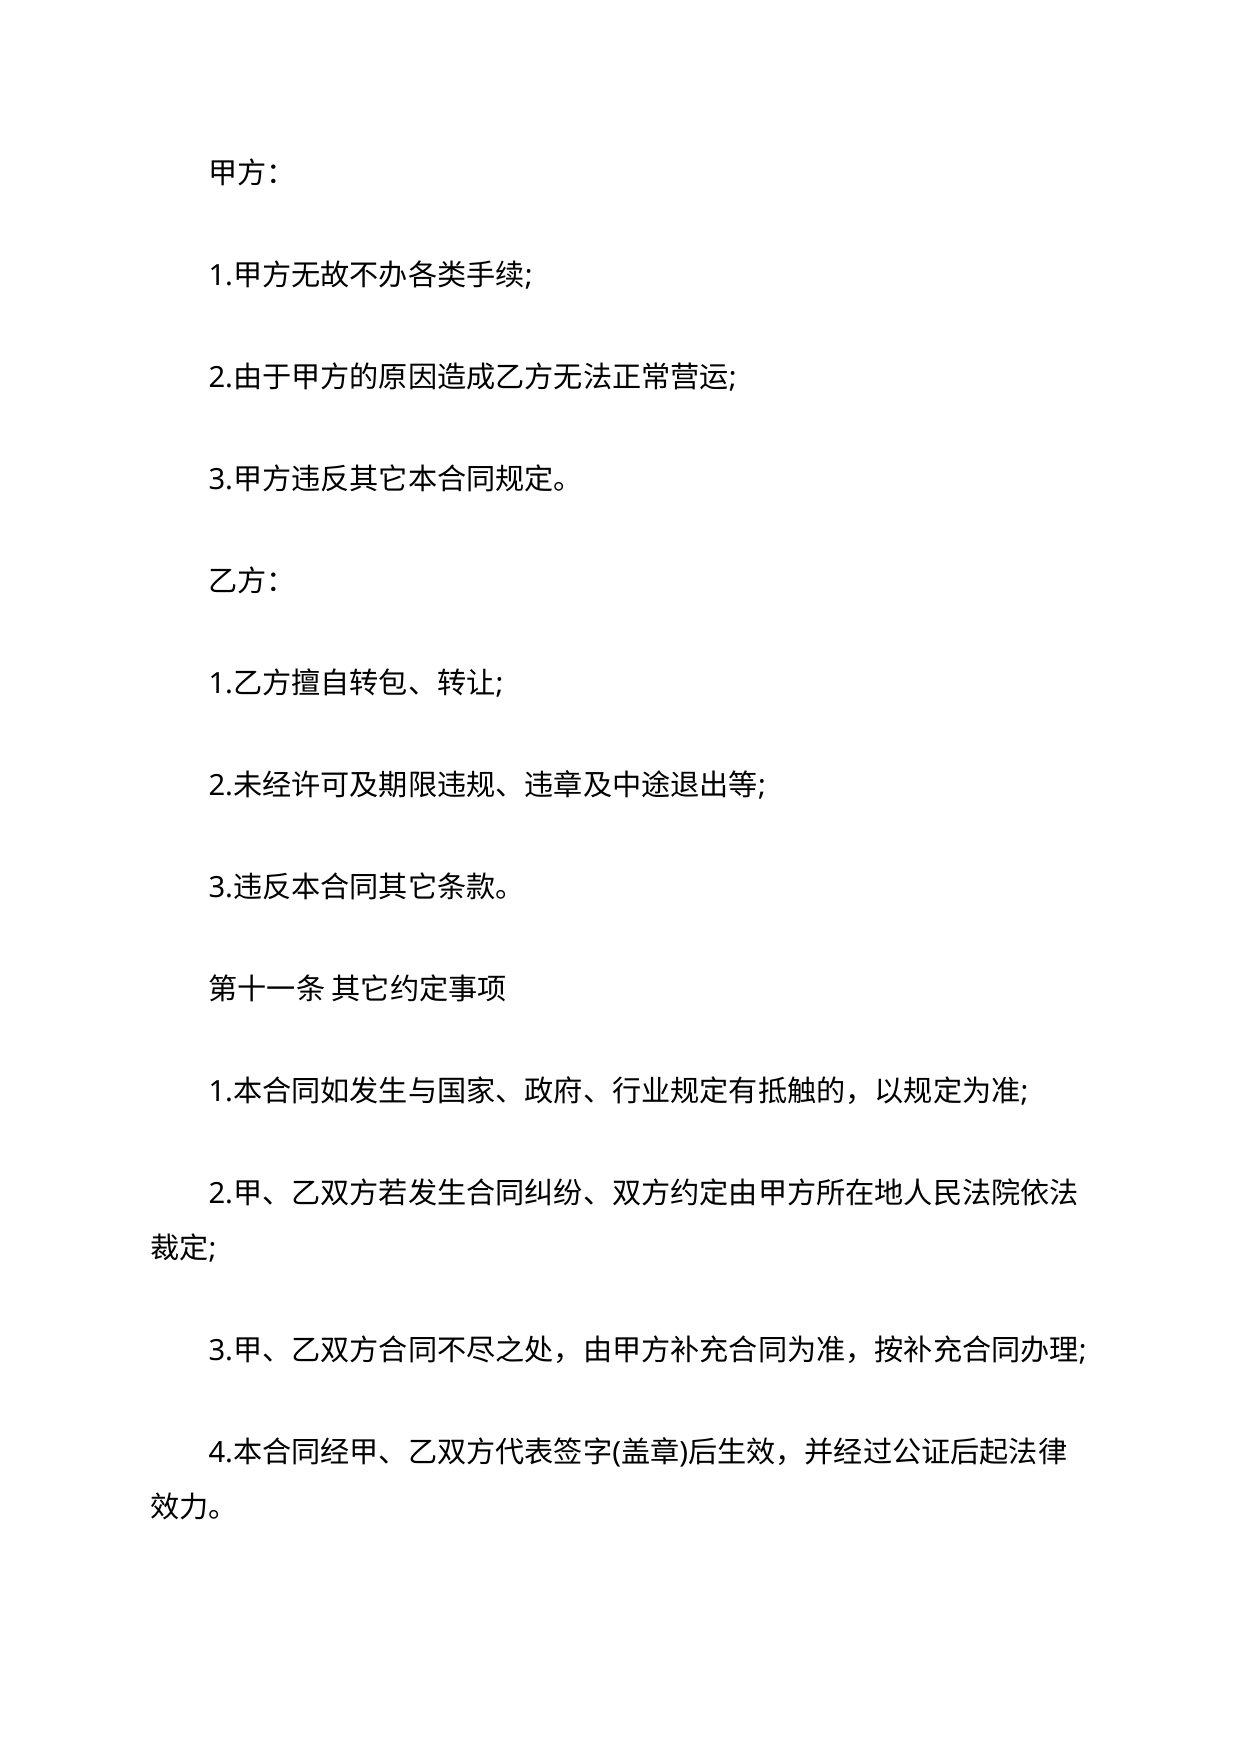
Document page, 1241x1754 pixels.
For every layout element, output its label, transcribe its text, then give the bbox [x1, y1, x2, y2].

text 第十一条 其它约定事项 [150, 965, 1090, 1008]
text 2.甲、乙双方若发生合同纠纷、双方约定由甲方所在地人民法院依法裁定; [150, 1169, 1090, 1267]
text 1.本合同如发生与国家、政府、行业规定有抵触的，以规定为准; [150, 1067, 1090, 1109]
text 1.乙方擅自转包、转让; [150, 659, 1090, 702]
text 3.违反本合同其它条款。 [150, 863, 1090, 906]
text 1.甲方无故不办各类手续; [150, 252, 1090, 294]
text 乙方： [150, 558, 1090, 600]
text 2.由于甲方的原因造成乙方无法正常营运; [150, 354, 1090, 396]
text 4.本合同经甲、乙双方代表签字(盖章)后生效，并经过公证后起法律效力。 [150, 1428, 1090, 1525]
text 2.未经许可及期限违规、违章及中途退出等; [150, 761, 1090, 804]
text 3.甲、乙双方合同不尽之处，由甲方补充合同为准，按补充合同办理; [150, 1326, 1090, 1368]
text 甲方： [150, 150, 1090, 192]
text 3.甲方违反其它本合同规定。 [150, 456, 1090, 498]
